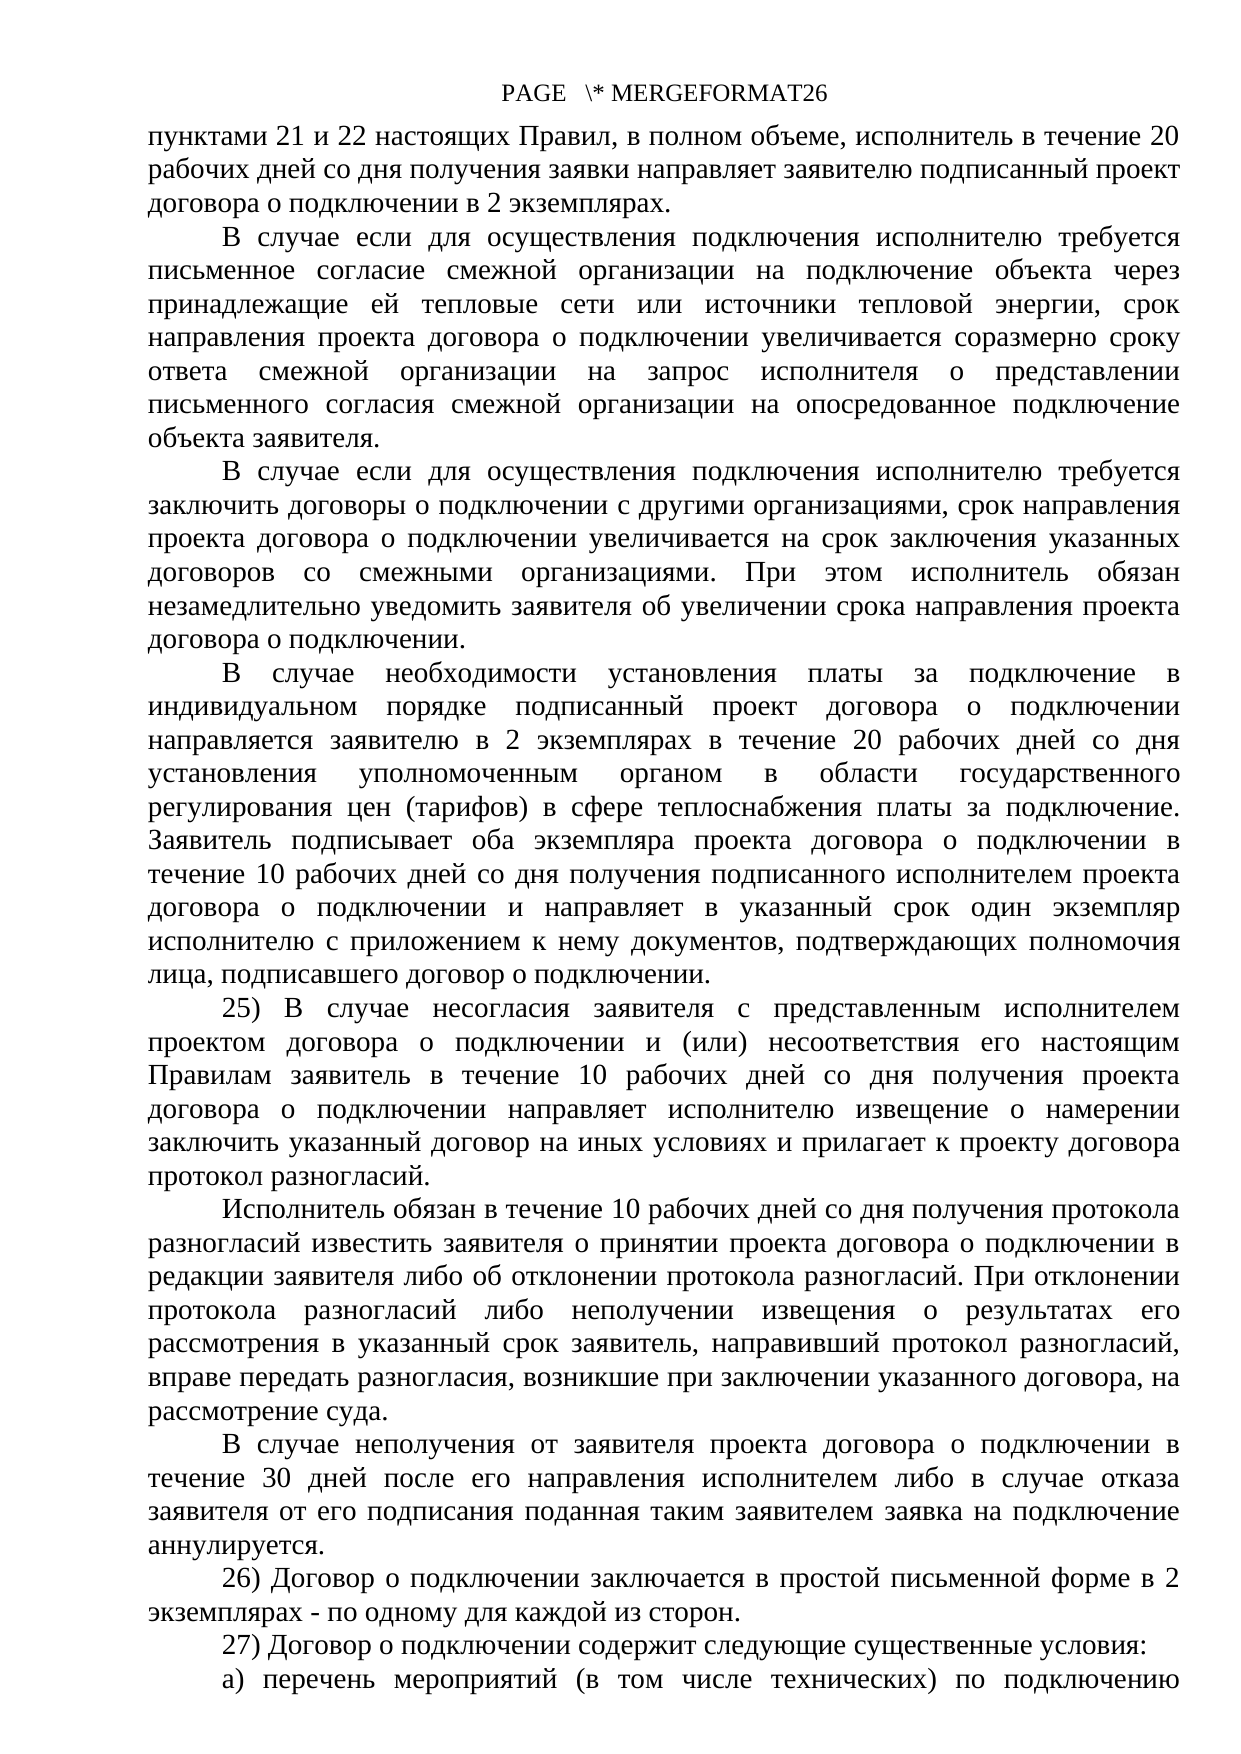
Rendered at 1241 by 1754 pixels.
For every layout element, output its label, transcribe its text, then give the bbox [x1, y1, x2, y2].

text 25) В случае несогласия заявителя с представленным исполнителем проектом договора о подключении и (или) несоответствия его настоящим Правилам заявитель в течение 10 рабочих дней со дня получения проекта договора о подключении направляет исполнителю извещение о намерении заключить указанный договор на иных условиях и прилагает к проекту договора протокол разногласий. [148, 990, 1181, 1191]
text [148, 1661, 1181, 1694]
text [148, 118, 1181, 219]
text 27) Договор о подключении содержит следующие существенные условия: [148, 1627, 1181, 1661]
text В случае если для осуществления подключения исполнителю требуется письменное согласие смежной организации на подключение объекта через принадлежащие ей тепловые сети или источники тепловой энергии, срок направления проекта договора о подключении увеличивается соразмерно сроку ответа смежной организации на запрос исполнителя о представлении письменного согласия смежной организации на опосредованное подключение объекта заявителя. [148, 219, 1181, 453]
text Исполнитель обязан в течение 10 рабочих дней со дня получения протокола разногласий известить заявителя о принятии проекта договора о подключении в редакции заявителя либо об отклонении протокола разногласий. При отклонении протокола разногласий либо неполучении извещения о результатах его рассмотрения в указанный срок заявитель, направивший протокол разногласий, вправе передать разногласия, возникшие при заключении указанного договора, на рассмотрение суда. [148, 1191, 1181, 1426]
text В случае необходимости установления платы за подключение в индивидуальном порядке подписанный проект договора о подключении направляется заявителю в 2 экземплярах в течение 20 рабочих дней со дня установления уполномоченным органом в области государственного регулирования цен (тарифов) в сфере теплоснабжения платы за подключение. Заявитель подписывает оба экземпляра проекта договора о подключении в течение 10 рабочих дней со дня получения подписанного исполнителем проекта договора о подключении и направляет в указанный срок один экземпляр исполнителю с приложением к нему документов, подтверждающих полномочия лица, подписавшего договор о подключении. [148, 655, 1181, 990]
text В случае неполучения от заявителя проекта договора о подключении в течение 30 дней после его направления исполнителем либо в случае отказа заявителя от его подписания поданная таким заявителем заявка на подключение аннулируется. [148, 1426, 1181, 1560]
text 26) Договор о подключении заключается в простой письменной форме в 2 экземплярах - по одному для каждой из сторон. [148, 1560, 1181, 1627]
text В случае если для осуществления подключения исполнителю требуется заключить договоры о подключении с другими организациями, срок направления проекта договора о подключении увеличивается на срок заключения указанных договоров со смежными организациями. При этом исполнитель обязан незамедлительно уведомить заявителя об увеличении срока направления проекта договора о подключении. [148, 453, 1181, 655]
